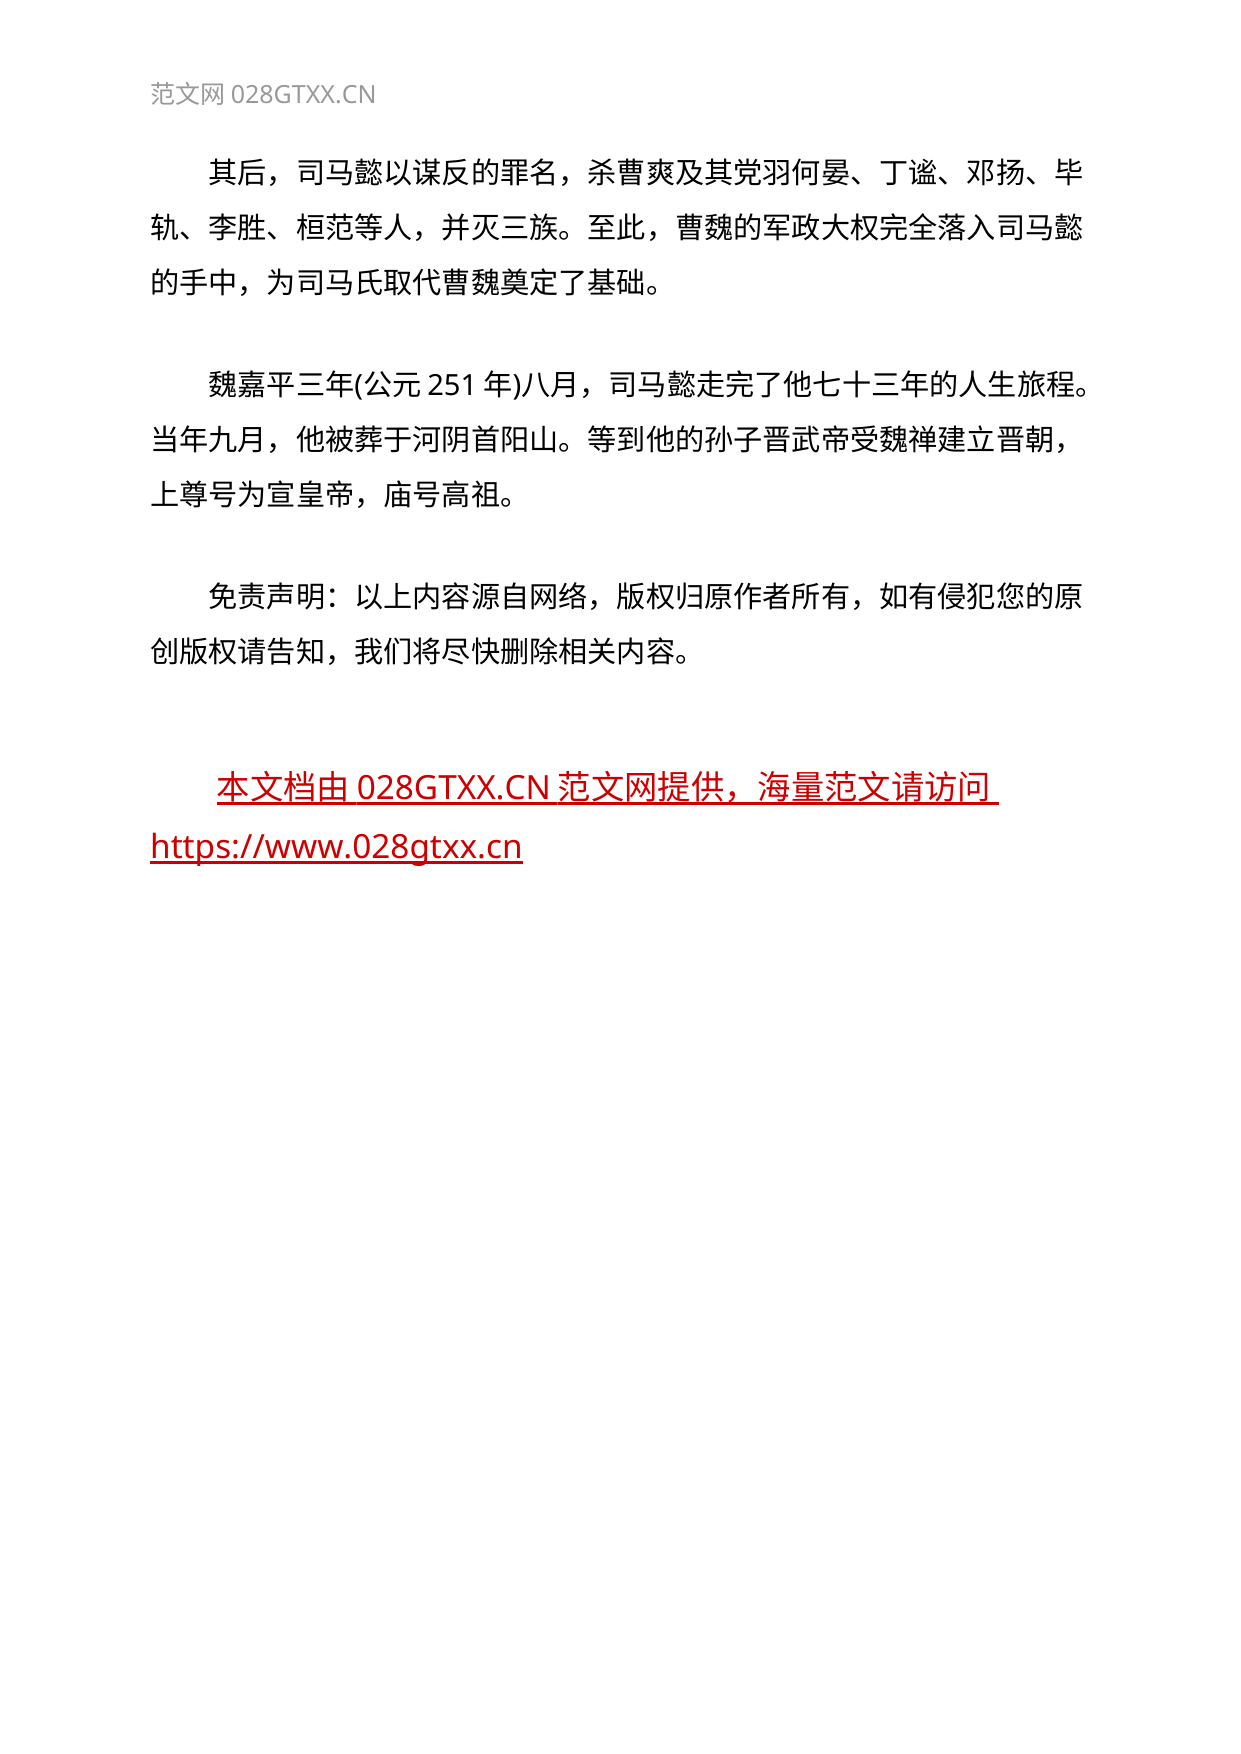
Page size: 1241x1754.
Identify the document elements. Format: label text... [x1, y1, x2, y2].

text 魏嘉平三年(公元251年)八月，司马懿走完了他七十三年的人生旅程。当年九月，他被葬于河阴首阳山。等到他的孙子晋武帝受魏禅建立晋朝，上尊号为宣皇帝，庙号高祖。 [150, 362, 1090, 514]
text 本文档由028GTXX.CN范文网提供，海量范文请访问 https://www.028gtxx.cn [150, 761, 1090, 868]
text 其后，司马懿以谋反的罪名，杀曹爽及其党羽何晏、丁谧、邓扬、毕轨、李胜、桓范等人，并灭三族。至此，曹魏的军政大权完全落入司马懿的手中，为司马氏取代曹魏奠定了基础。 [150, 150, 1090, 302]
text 免责声明：以上内容源自网络，版权归原作者所有，如有侵犯您的原创版权请告知，我们将尽快删除相关内容。 [150, 573, 1090, 670]
